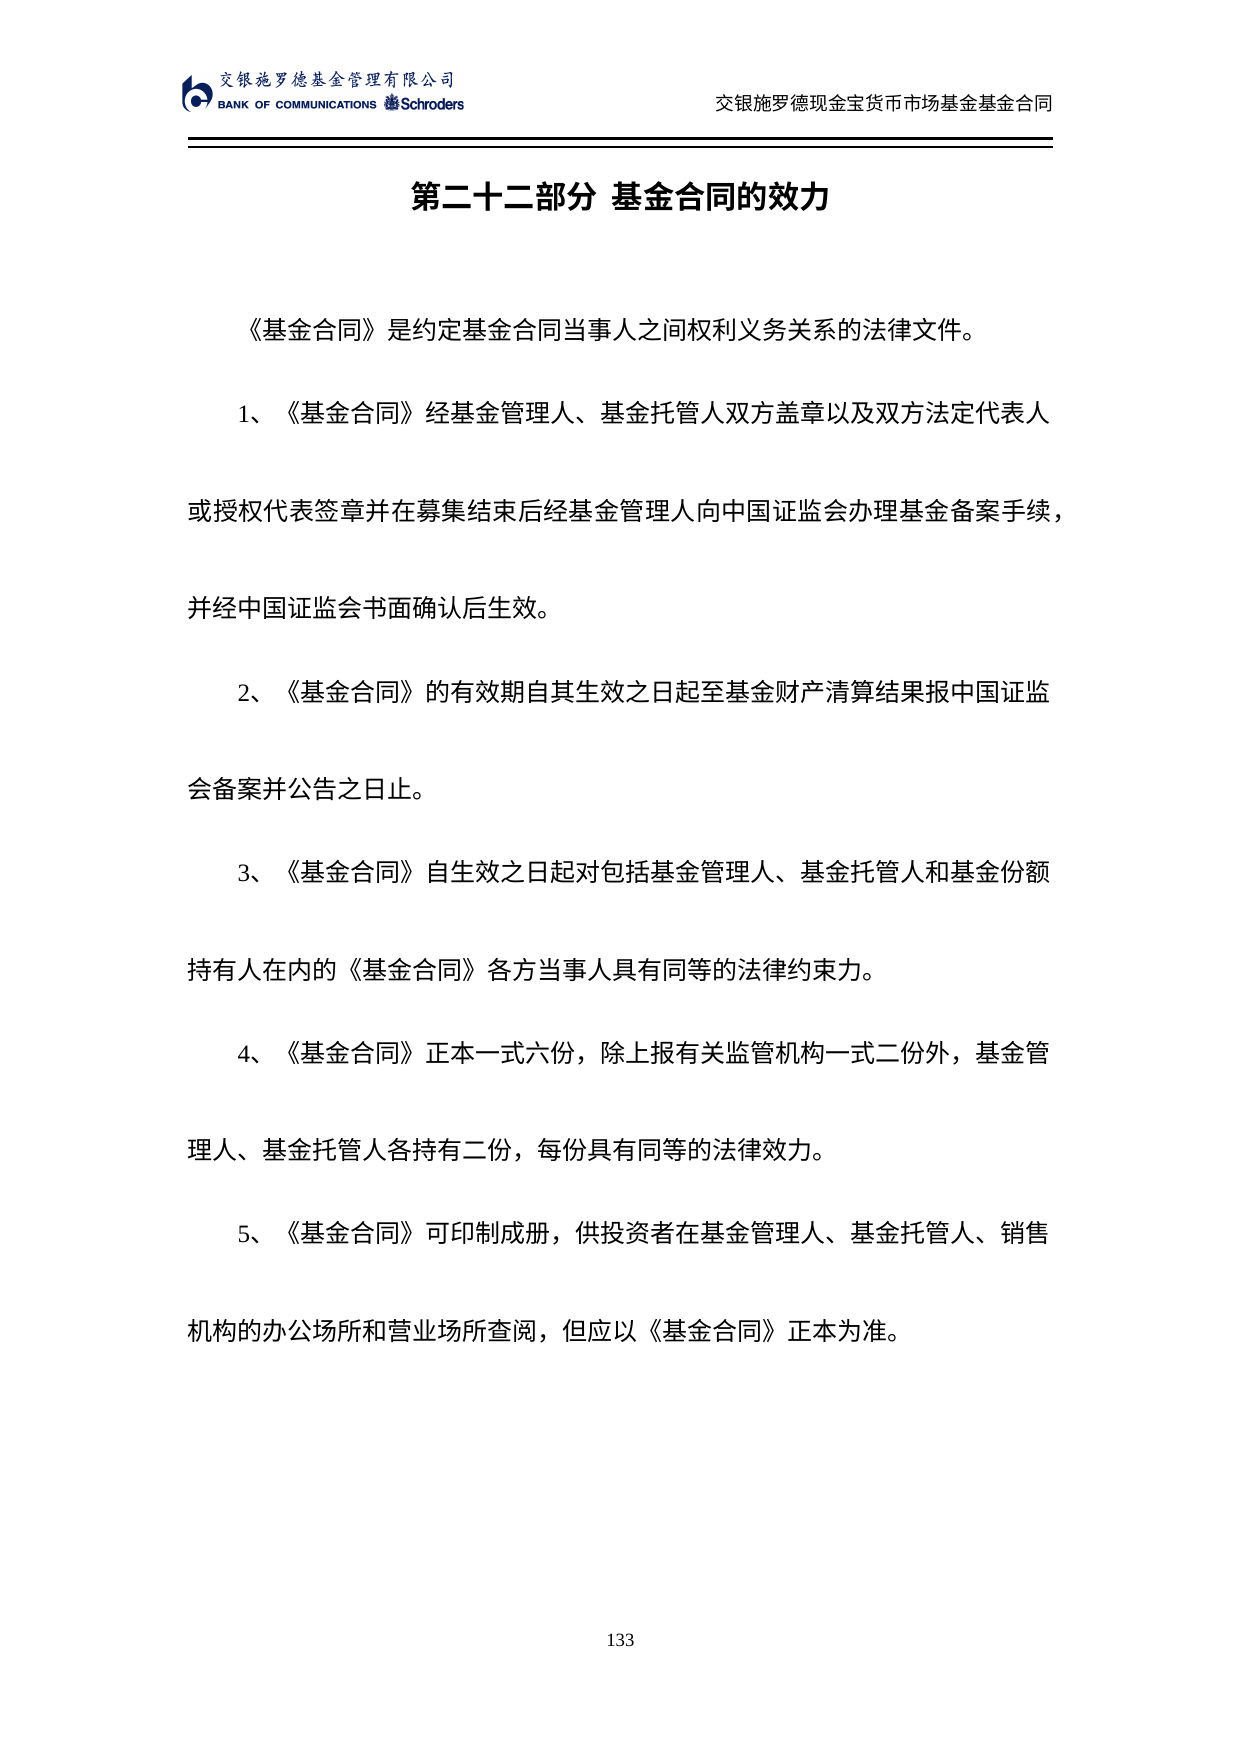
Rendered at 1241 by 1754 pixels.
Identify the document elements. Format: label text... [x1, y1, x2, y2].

text 2、《基金合同》的有效期自其生效之日起至基金财产清算结果报中国证监会备案并公告之日止。 [187, 658, 1053, 820]
text 《基金合同》是约定基金合同当事人之间权利义务关系的法律文件。 [187, 296, 1053, 361]
text 1、《基金合同》经基金管理人、基金托管人双方盖章以及双方法定代表人或授权代表签章并在募集结束后经基金管理人向中国证监会办理基金备案手续，并经中国证监会书面确认后生效。 [187, 379, 1053, 639]
text 4、《基金合同》正本一式六份，除上报有关监管机构一式二份外，基金管理人、基金托管人各持有二份，每份具有同等的法律效力。 [187, 1019, 1053, 1181]
text 3、《基金合同》自生效之日起对包括基金管理人、基金托管人和基金份额持有人在内的《基金合同》各方当事人具有同等的法律约束力。 [187, 838, 1053, 1001]
picture [182, 71, 464, 112]
text 5、《基金合同》可印制成册，供投资者在基金管理人、基金托管人、销售机构的办公场所和营业场所查阅，但应以《基金合同》正本为准。 [187, 1199, 1053, 1362]
subtitle 第二十二部分 基金合同的效力 [187, 162, 1053, 227]
